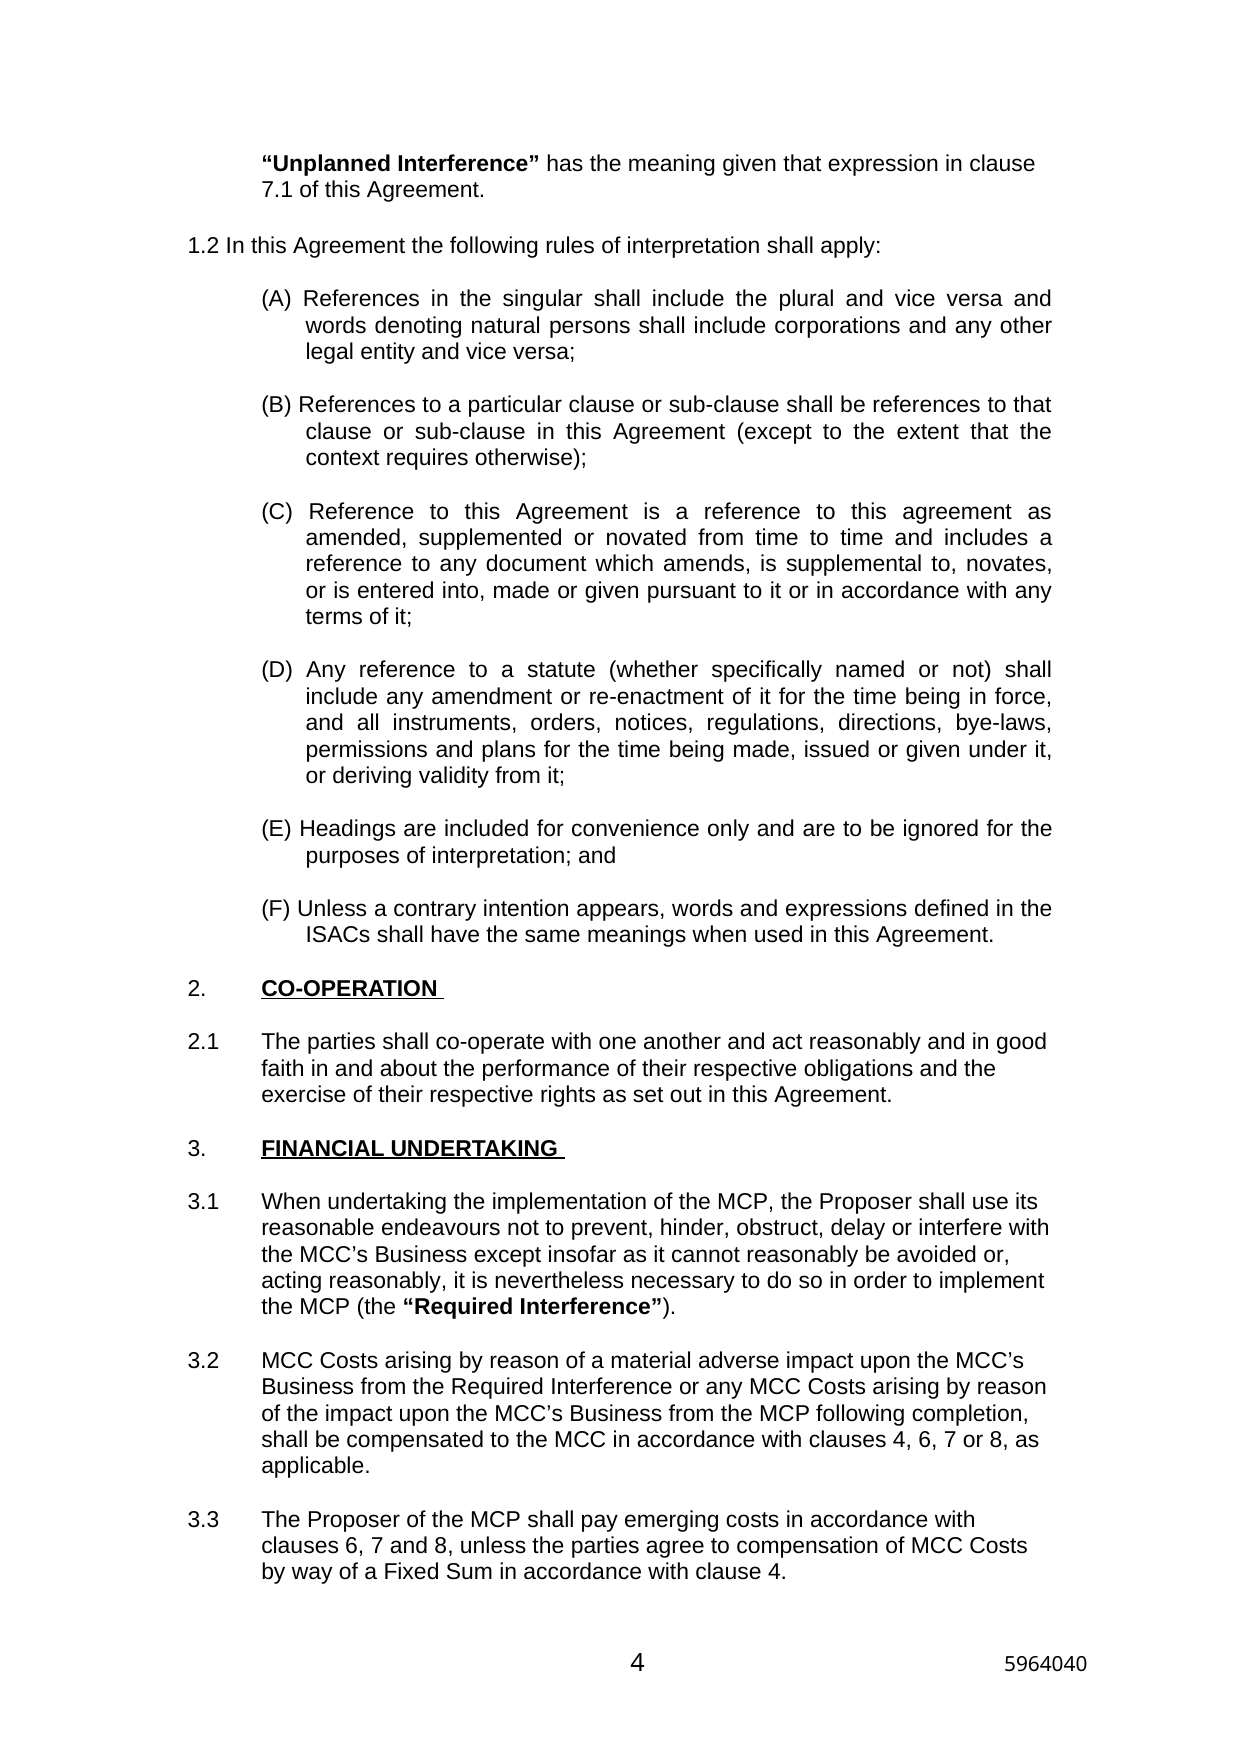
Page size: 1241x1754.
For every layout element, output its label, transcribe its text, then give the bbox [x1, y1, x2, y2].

list 3.2 MCC Costs arising by reason of a material adverse impact upon the MCC’s Business from the Required Interference or any MCC Costs arising by reason of the impact upon the MCC’s Business from the MCP following completion, shall be compensated to the MCC in accordance with clauses 4, 6, 7 or 8, as applicable. [187, 1347, 1053, 1478]
list 3.3 The Proposer of the MCP shall pay emerging costs in accordance with clauses 6, 7 and 8, unless the parties agree to compensation of MCC Costs by way of a Fixed Sum in accordance with clause 4. [187, 1506, 1053, 1585]
list (D) Any reference to a statute (whether specifically named or not) shall include any amendment or re-enactment of it for the time being in force, and all instruments, orders, notices, regulations, directions, bye-laws, permissions and plans for the time being made, issued or given under it, or deriving validity from it; [261, 656, 1053, 788]
list 2.1 The parties shall co-operate with one another and act reasonably and in good faith in and about the performance of their respective obligations and the exercise of their respective rights as set out in this Agreement. [187, 1028, 1053, 1107]
list (B) References to a particular clause or sub-clause shall be references to that clause or sub-clause in this Agreement (except to the extent that the context requires otherwise); [261, 391, 1053, 471]
list 3.1 When undertaking the implementation of the MCP, the Proposer shall use its reasonable endeavours not to prevent, hinder, obstruct, delay or interfere with the MCC’s Business except insofar as it cannot reasonably be avoided or, acting reasonably, it is nevertheless necessary to do so in order to implement the MCP (the “Required Interference”). [187, 1188, 1053, 1320]
list 2. CO-OPERATION [187, 975, 1053, 1001]
list (A) References in the singular shall include the plural and vice versa and words denoting natural persons shall include corporations and any other legal entity and vice versa; [261, 285, 1053, 364]
list 3. FINANCIAL UNDERTAKING [187, 1134, 1053, 1161]
list 1.2 In this Agreement the following rules of interpretation shall apply: [187, 232, 1053, 258]
list (C) Reference to this Agreement is a reference to this agreement as amended, supplemented or novated from time to time and includes a reference to any document which amends, is supplemental to, novates, or is entered into, made or given pursuant to it or in accordance with any terms of it; [261, 498, 1053, 629]
list (F) Unless a contrary intention appears, words and expressions defined in the ISACs shall have the same meanings when used in this Agreement. [261, 895, 1053, 948]
list (E) Headings are included for convenience only and are to be ignored for the purposes of interpretation; and [261, 815, 1053, 868]
text “Unplanned Interference” has the meaning given that expression in clause 7.1 of this Agreement. [261, 150, 1053, 203]
